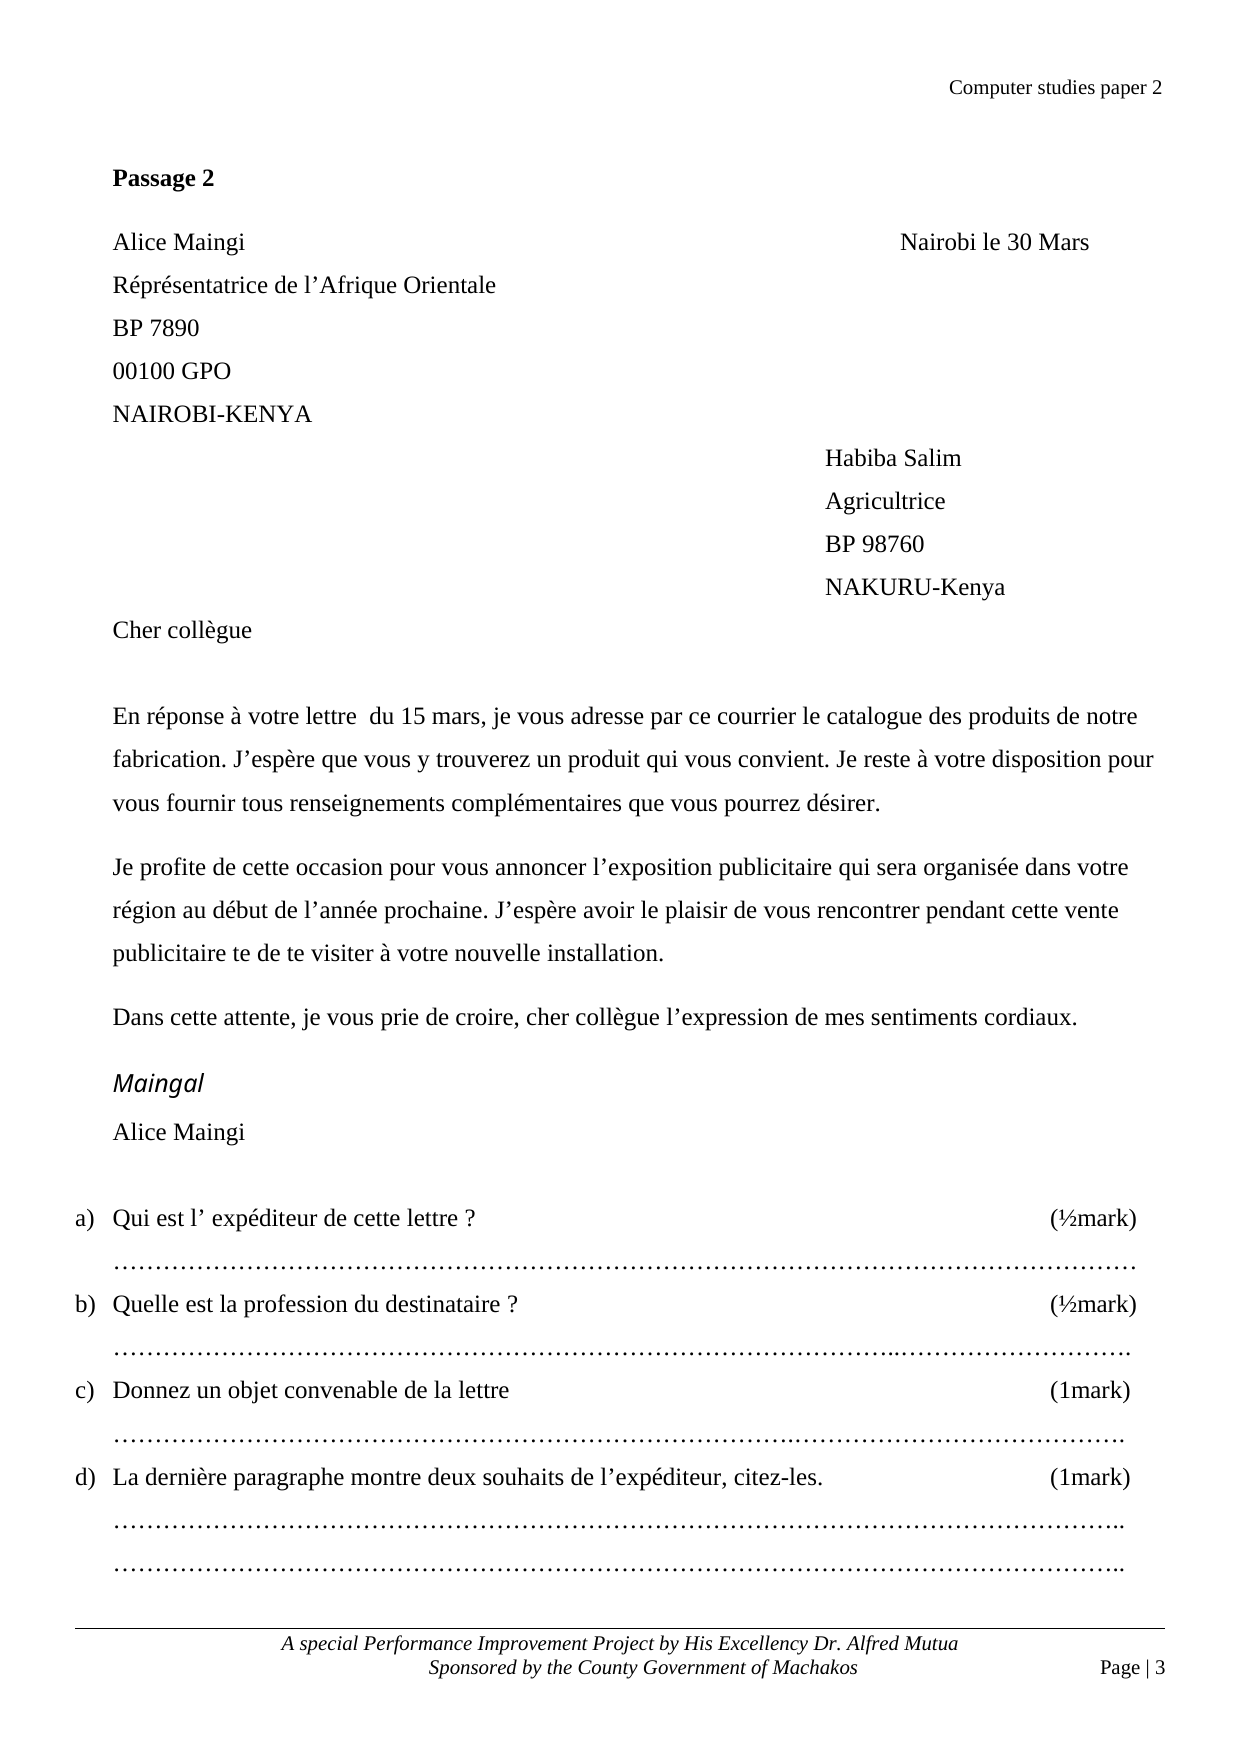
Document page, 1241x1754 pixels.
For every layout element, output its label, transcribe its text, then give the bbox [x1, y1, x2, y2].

text Réprésentatrice de l’Afrique Orientale [112, 270, 1165, 299]
text En réponse à votre lettre du 15 mars, je vous adresse par ce courrier le catalogue des produits de notre fabrication. J’espère que vous y trouverez un produit qui vous convient. Je reste à votre disposition pour vous fournir tous renseignements complémentaires que vous pourrez désirer. [75, 701, 1165, 816]
list ………………………………………………………………………………………………………….. [75, 1505, 1165, 1534]
text 00100 GPO [112, 356, 1165, 385]
text Maingal [75, 1066, 1165, 1100]
text Dans cette attente, je vous prie de croire, cher collègue l’expression de mes sentiments cordiaux. [75, 1002, 1165, 1031]
text BP 98760 [112, 529, 1165, 558]
text Alice Maingi [75, 1117, 1165, 1146]
text Habiba Salim [112, 443, 1165, 471]
text Passage 2 [75, 163, 1165, 192]
text NAKURU-Kenya [112, 572, 1165, 601]
list …………………………………………………………………………………..………………………. [75, 1332, 1165, 1361]
list ……………………………………………………………………….…………………………………. [75, 1419, 1165, 1447]
text Agricultrice [112, 486, 1165, 514]
text Je profite de cette occasion pour vous annoncer l’exposition publicitaire qui sera organisée dans votre région au début de l’année prochaine. J’espère avoir le plaisir de vous rencontrer pendant cette vente publicitaire te de te visiter à votre nouvelle installation. [75, 852, 1165, 967]
list Donnez un objet convenable de la lettre (1mark) [75, 1376, 1165, 1404]
text NAIROBI-KENYA [112, 399, 1165, 428]
list La dernière paragraphe montre deux souhaits de l’expéditeur, citez-les. (1mark) [75, 1462, 1165, 1491]
text Cher collègue [75, 615, 1165, 644]
list …………………………………………………………………………………………………………… [75, 1246, 1165, 1275]
list Qui est l’ expéditeur de cette lettre ? (½mark) [75, 1203, 1165, 1232]
list Quelle est la profession du destinataire ? (½mark) [75, 1289, 1165, 1318]
list ………………………………………………………………………………………………………….. [75, 1548, 1165, 1577]
text BP 7890 [112, 313, 1165, 342]
text Alice Maingi Nairobi le 30 Mars [112, 227, 1165, 256]
